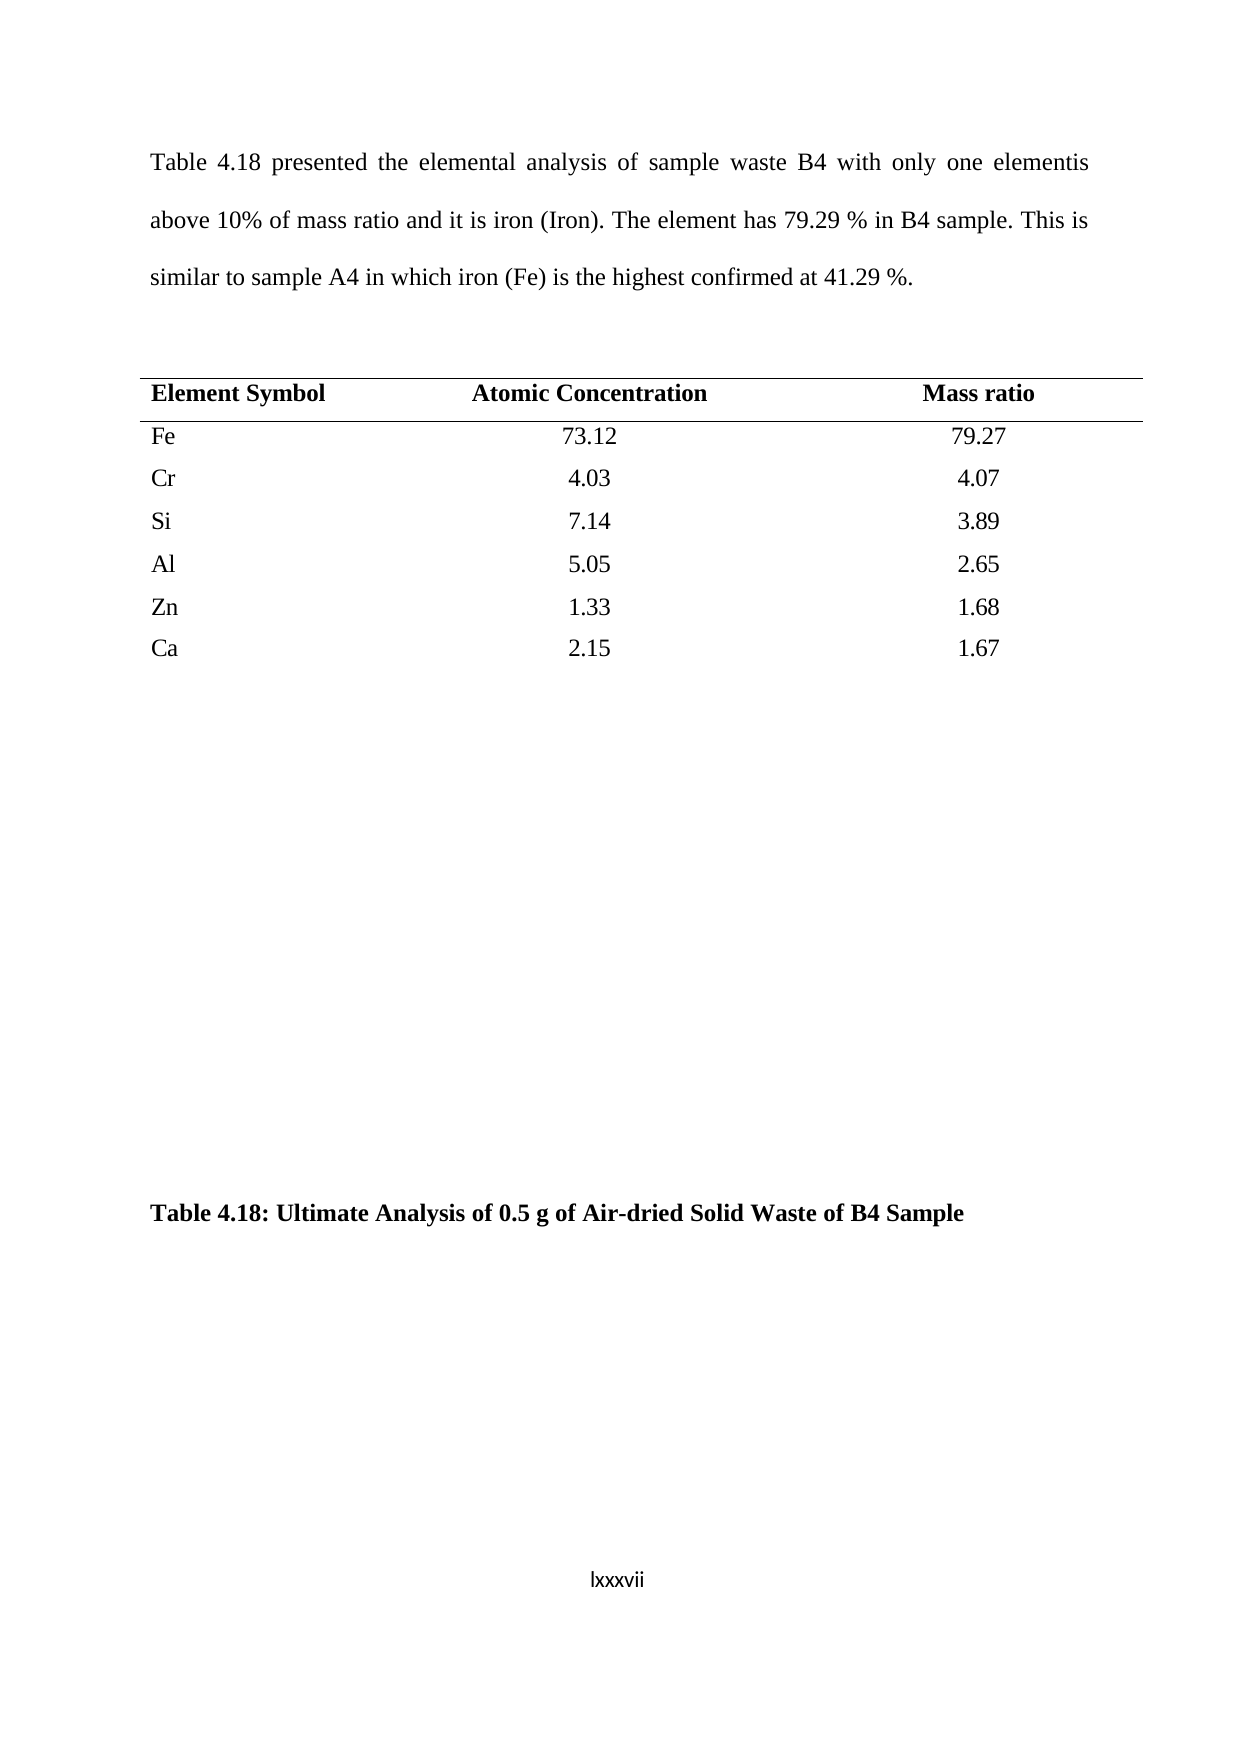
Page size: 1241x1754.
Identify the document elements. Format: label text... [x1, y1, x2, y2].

table_cell Cr [140, 456, 398, 499]
text Table 4.18 presented the elemental analysis of sample waste B4 with only one elementis above 10% of mass ratio and it is iron (Iron). The element has 79.29 % in B4 sample. This is similar to sample A4 in which iron (Fe) is the highest confirmed at 41.29 %. [150, 147, 1091, 291]
table_cell 4.07 [815, 456, 1143, 499]
table_cell 4.03 [398, 456, 815, 499]
table_cell Fe [140, 422, 398, 456]
table_cell 2.65 [815, 543, 1143, 586]
table_header Atomic Concentration [398, 379, 815, 421]
table_cell Zn [140, 586, 398, 629]
table_cell Ca [140, 629, 398, 664]
table_cell 1.67 [815, 629, 1143, 664]
table_cell 5.05 [398, 543, 815, 586]
table_cell 7.14 [398, 500, 815, 543]
table_cell Al [140, 543, 398, 586]
table_cell Si [140, 500, 398, 543]
table_cell 79.27 [815, 422, 1143, 456]
table_cell 1.33 [398, 586, 815, 629]
table_header Mass ratio [815, 379, 1143, 421]
subtitle Table 4.18: Ultimate Analysis of 0.5 g of Air-dried Solid Waste of B4 Sample [150, 1198, 1194, 1227]
table_cell 3.89 [815, 500, 1143, 543]
table_header Element Symbol [140, 379, 398, 421]
table_cell 73.12 [398, 422, 815, 456]
table_cell 1.68 [815, 586, 1143, 629]
table_cell 2.15 [398, 629, 815, 664]
